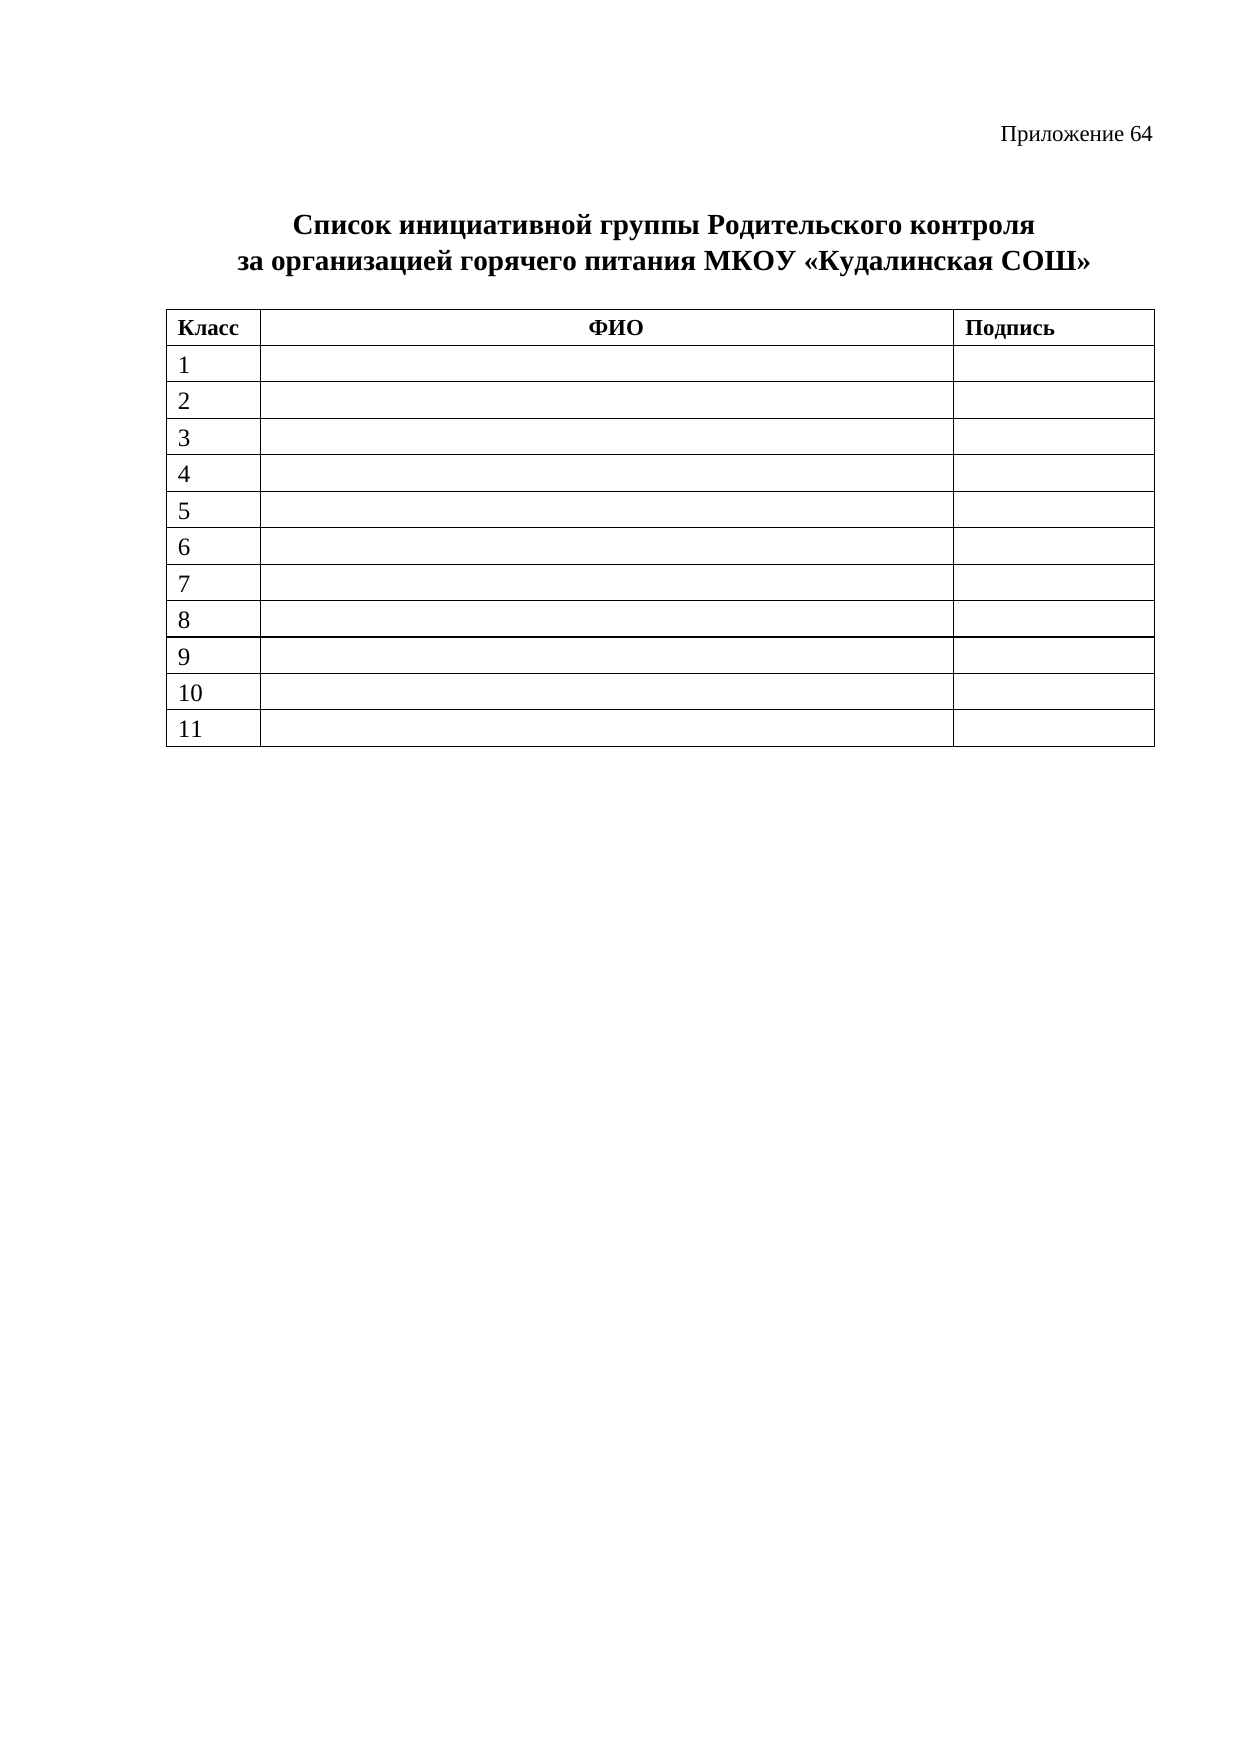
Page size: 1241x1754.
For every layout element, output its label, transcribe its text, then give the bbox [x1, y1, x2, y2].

text Приложение 64 [177, 121, 1153, 147]
table_cell 3 [167, 419, 260, 454]
table_cell [954, 346, 1154, 381]
table_cell 9 [167, 638, 260, 673]
table_header Подпись [954, 310, 1154, 345]
table_cell [261, 601, 953, 636]
table_cell [261, 455, 953, 491]
table_cell 8 [167, 601, 260, 636]
table_cell 7 [167, 565, 260, 600]
table_cell 10 [167, 674, 260, 709]
table_cell [261, 565, 953, 600]
table_cell [261, 419, 953, 454]
table_cell [954, 674, 1154, 709]
text Список инициативной группы Родительского контроля [177, 207, 1151, 241]
table_cell [954, 638, 1154, 673]
table_cell [261, 638, 953, 673]
table_cell 6 [167, 528, 260, 563]
table_cell [954, 528, 1154, 563]
table_cell 11 [167, 710, 260, 746]
table_cell [261, 346, 953, 381]
table_cell [261, 528, 953, 563]
table_cell [954, 455, 1154, 491]
table_cell [261, 710, 953, 746]
table_header Класс [167, 310, 260, 345]
table_cell [261, 492, 953, 527]
table_cell [261, 674, 953, 709]
table_cell 5 [167, 492, 260, 527]
text за организацией горячего питания МКОУ «Кудалинская СОШ» [177, 243, 1151, 277]
table_cell [954, 382, 1154, 418]
table_cell [261, 382, 953, 418]
table_cell [954, 492, 1154, 527]
table_header ФИО [261, 310, 953, 345]
table_cell 4 [167, 455, 260, 491]
table_cell 2 [167, 382, 260, 418]
table_cell [954, 565, 1154, 600]
table_cell [954, 601, 1154, 636]
table_cell [954, 710, 1154, 746]
table_cell [954, 419, 1154, 454]
table_cell 1 [167, 346, 260, 381]
